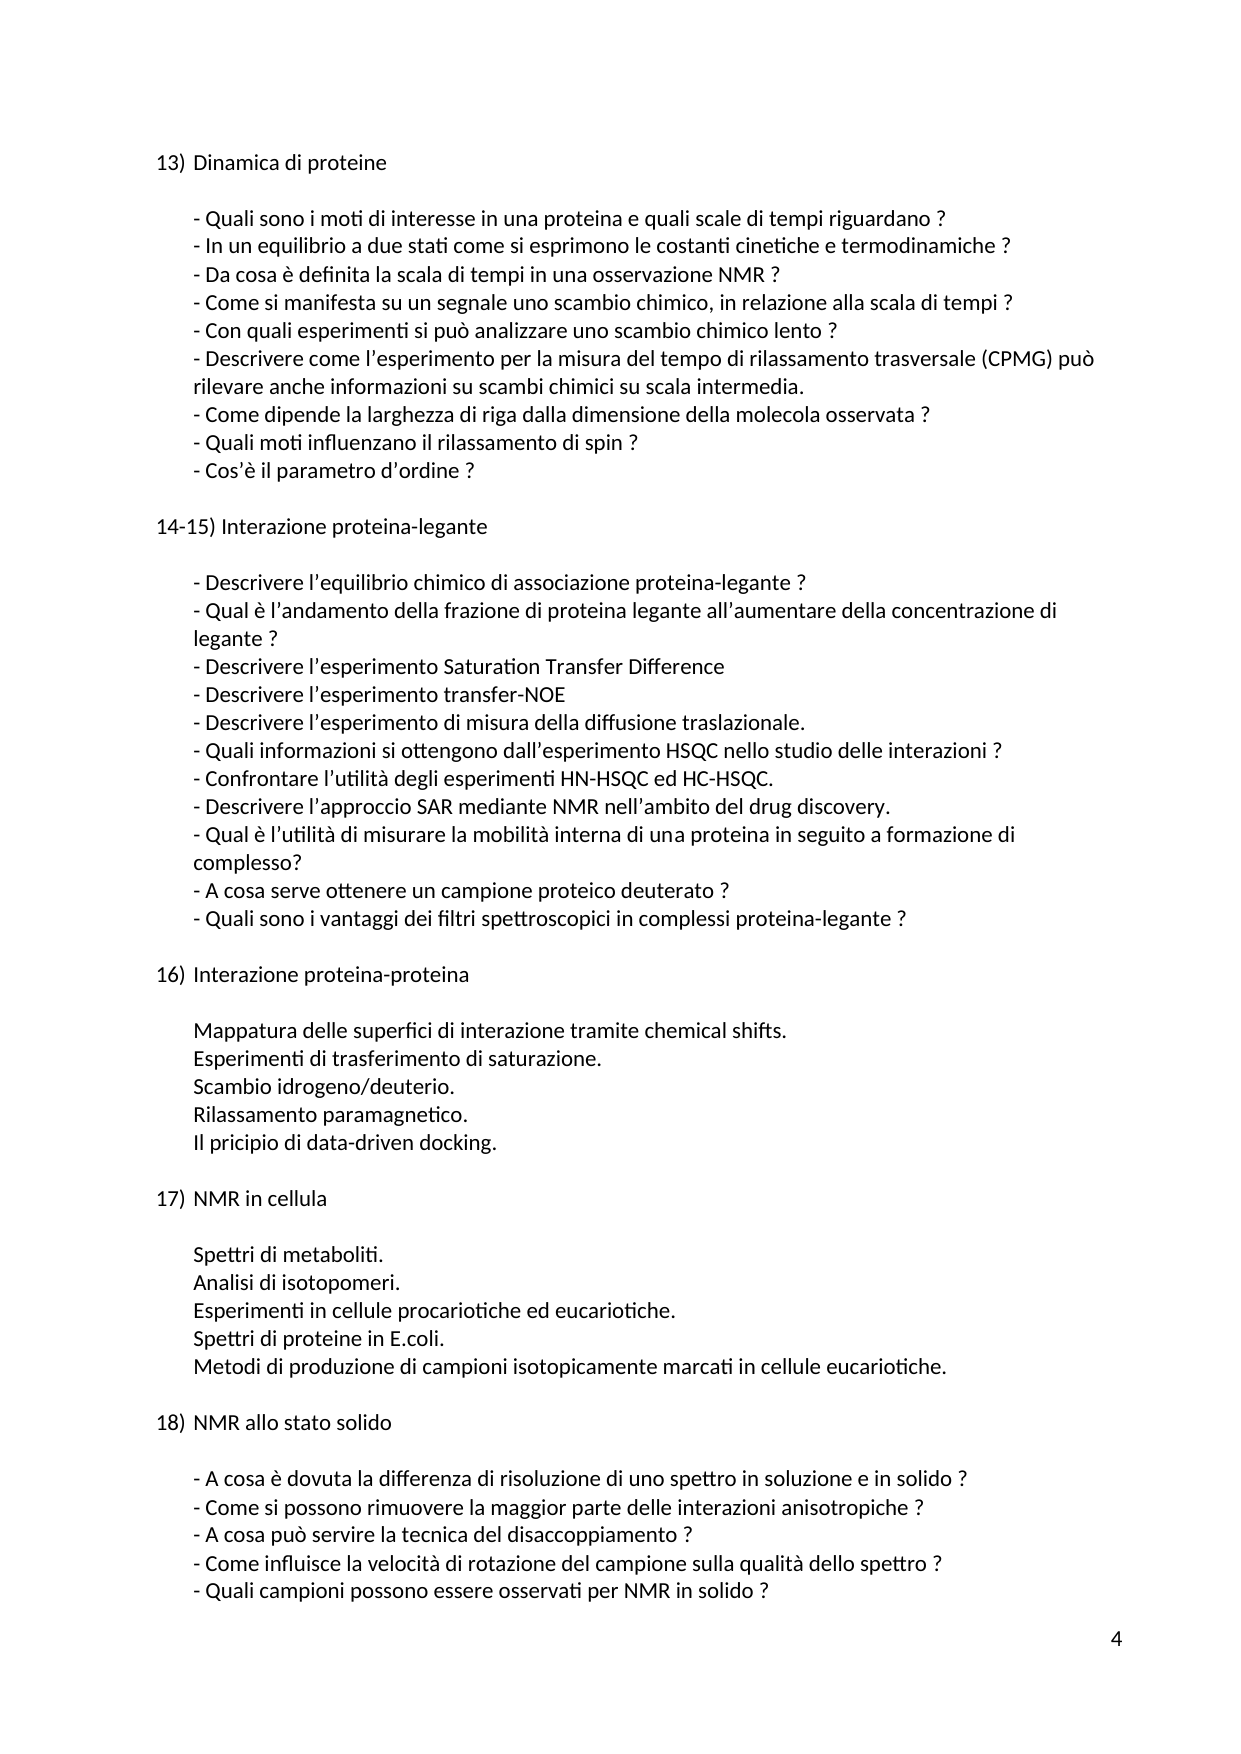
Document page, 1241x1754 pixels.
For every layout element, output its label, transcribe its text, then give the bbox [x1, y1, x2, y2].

list Scambio idrogeno/deuterio. [193, 1072, 1122, 1100]
list - Quali sono i moti di interesse in una proteina e quali scale di tempi riguardano ? [193, 204, 1122, 232]
list NMR in cellula [156, 1184, 1122, 1212]
list - Descrivere l’equilibrio chimico di associazione proteina-legante ? [193, 568, 1122, 596]
list - Come si possono rimuovere la maggior parte delle interazioni anisotropiche ? [193, 1493, 1122, 1521]
list Il pricipio di data-driven docking. [193, 1128, 1122, 1156]
list - Descrivere l’esperimento transfer-NOE [193, 680, 1122, 708]
list - Quali campioni possono essere osservati per NMR in solido ? [193, 1577, 1122, 1605]
list NMR allo stato solido [156, 1408, 1122, 1437]
list - Descrivere l’approccio SAR mediante NMR nell’ambito del drug discovery. [193, 792, 1122, 820]
list - Descrivere l’esperimento di misura della diffusione traslazionale. [193, 708, 1122, 736]
list - Cos’è il parametro d’ordine ? [193, 456, 1122, 484]
list - Da cosa è definita la scala di tempi in una osservazione NMR ? [193, 260, 1122, 288]
text 14-15) Interazione proteina-legante [156, 512, 1122, 540]
list Mappatura delle superfici di interazione tramite chemical shifts. [193, 1016, 1122, 1044]
list - Come dipende la larghezza di riga dalla dimensione della molecola osservata ? [193, 400, 1122, 428]
list - In un equilibrio a due stati come si esprimono le costanti cinetiche e termodinamiche ? [193, 232, 1122, 260]
list - Come si manifesta su un segnale uno scambio chimico, in relazione alla scala di tempi ? [193, 288, 1122, 316]
list - Descrivere l’esperimento Saturation Transfer Difference [193, 652, 1122, 680]
list - Con quali esperimenti si può analizzare uno scambio chimico lento ? [193, 316, 1122, 344]
list Metodi di produzione di campioni isotopicamente marcati in cellule eucariotiche. [193, 1352, 1122, 1381]
list Analisi di isotopomeri. [193, 1268, 1122, 1296]
list - A cosa serve ottenere un campione proteico deuterato ? [193, 876, 1122, 904]
list - Qual è l’andamento della frazione di proteina legante all’aumentare della concentrazione di legante ? [193, 596, 1122, 652]
list Spettri di proteine in E.coli. [193, 1324, 1122, 1352]
list - Quali informazioni si ottengono dall’esperimento HSQC nello studio delle interazioni ? [193, 736, 1122, 764]
list - A cosa è dovuta la differenza di risoluzione di uno spettro in soluzione e in solido ? [193, 1464, 1122, 1493]
list - Quali moti influenzano il rilassamento di spin ? [193, 428, 1122, 456]
list Esperimenti di trasferimento di saturazione. [193, 1044, 1122, 1072]
list - Come influisce la velocità di rotazione del campione sulla qualità dello spettro ? [193, 1549, 1122, 1577]
list - Qual è l’utilità di misurare la mobilità interna di una proteina in seguito a formazione di complesso? [193, 820, 1122, 876]
list Interazione proteina-proteina [156, 960, 1122, 988]
list - Confrontare l’utilità degli esperimenti HN-HSQC ed HC-HSQC. [193, 764, 1122, 792]
list Rilassamento paramagnetico. [193, 1100, 1122, 1128]
list - A cosa può servire la tecnica del disaccoppiamento ? [193, 1521, 1122, 1549]
list - Quali sono i vantaggi dei filtri spettroscopici in complessi proteina-legante ? [193, 904, 1122, 932]
list - Descrivere come l’esperimento per la misura del tempo di rilassamento trasversale (CPMG) può rilevare anche informazioni su scambi chimici su scala intermedia. [193, 344, 1122, 400]
list Esperimenti in cellule procariotiche ed eucariotiche. [193, 1296, 1122, 1324]
list Dinamica di proteine [156, 148, 1122, 176]
list Spettri di metaboliti. [193, 1240, 1122, 1268]
